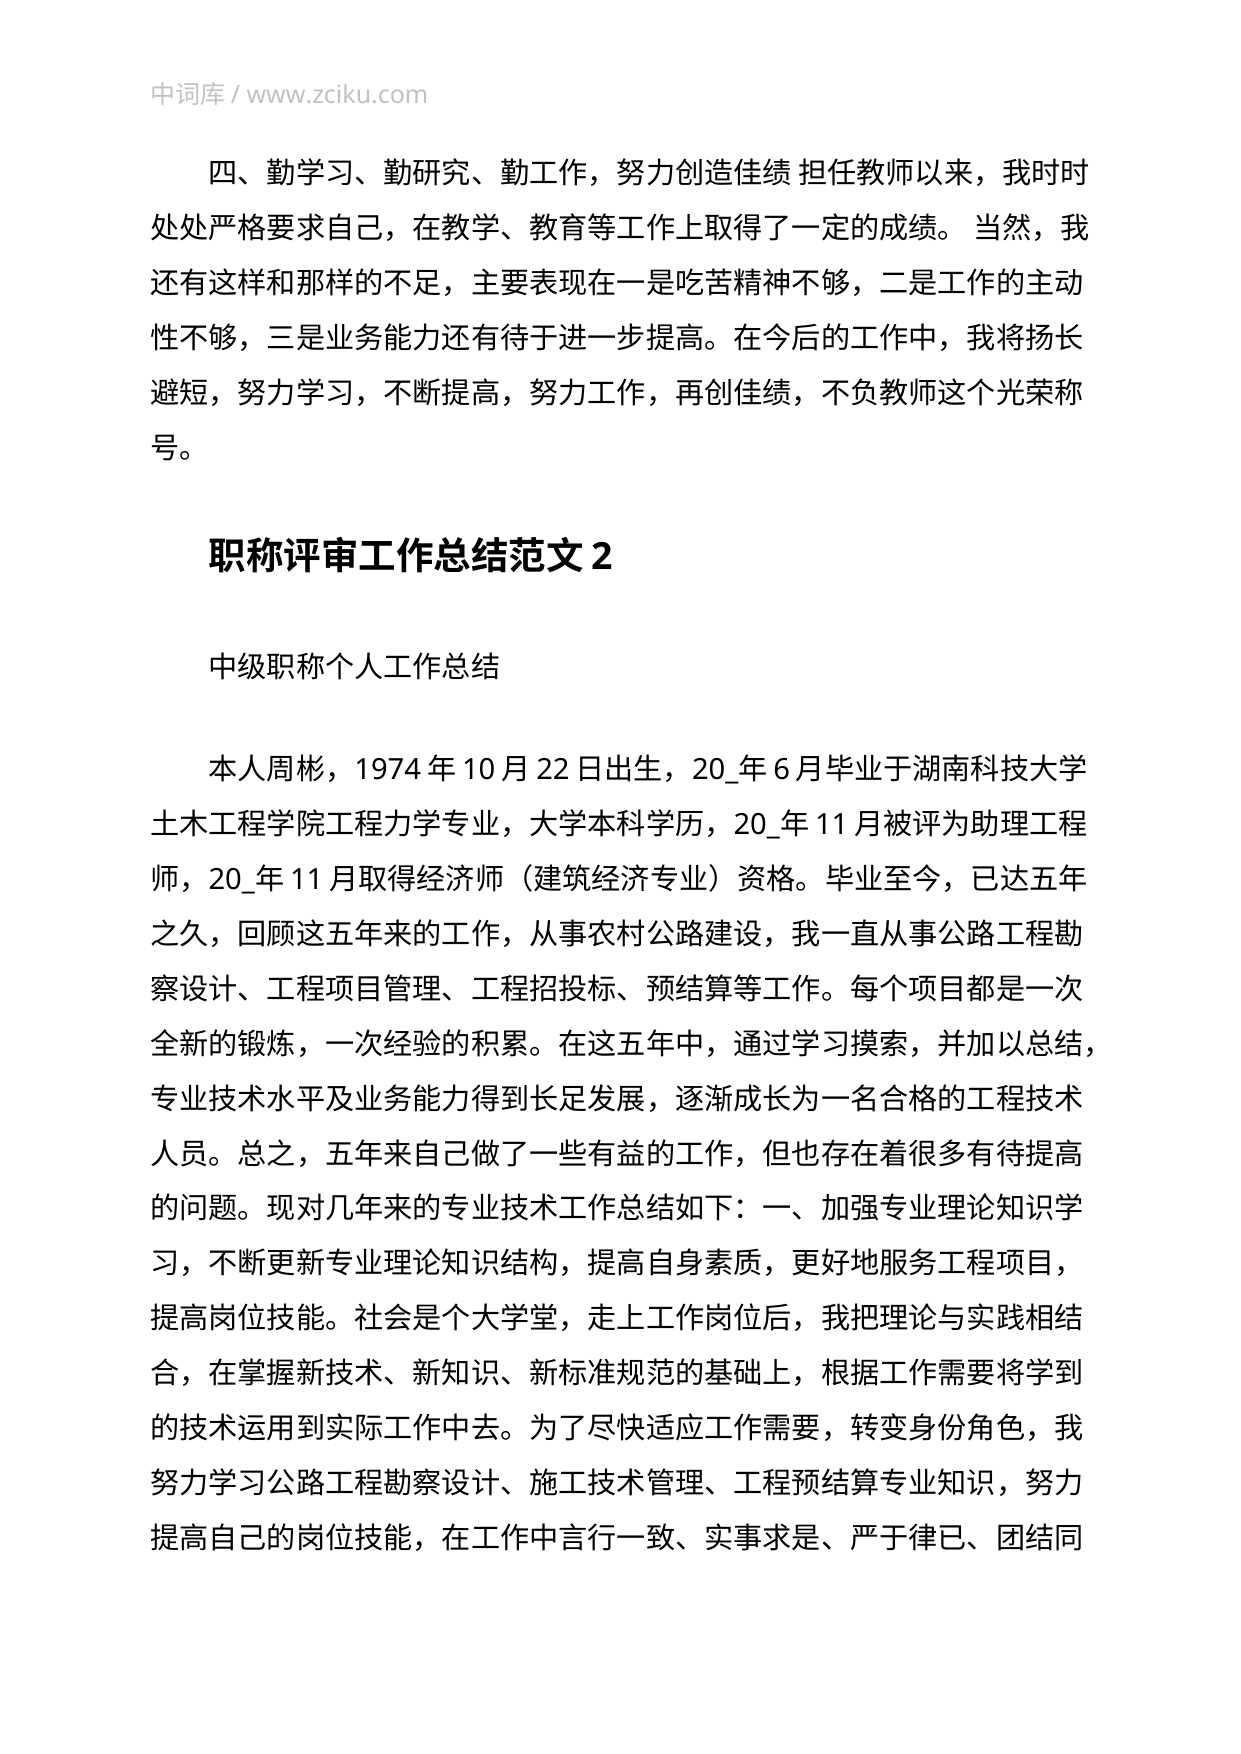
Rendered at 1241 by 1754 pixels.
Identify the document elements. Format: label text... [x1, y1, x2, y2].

text 中级职称个人工作总结 [150, 644, 1090, 686]
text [150, 746, 1090, 1557]
text 职称评审工作总结范文2 [150, 526, 1090, 581]
text 四、勤学习、勤研究、勤工作，努力创造佳绩 担任教师以来，我时时处处严格要求自己，在教学、教育等工作上取得了一定的成绩。 当然，我还有这样和那样的不足，主要表现在一是吃苦精神不够，二是工作的主动性不够，三是业务能力还有待于进一步提高。在今后的工作中，我将扬长避短，努力学习，不断提高，努力工作，再创佳绩，不负教师这个光荣称号。 [150, 150, 1090, 467]
